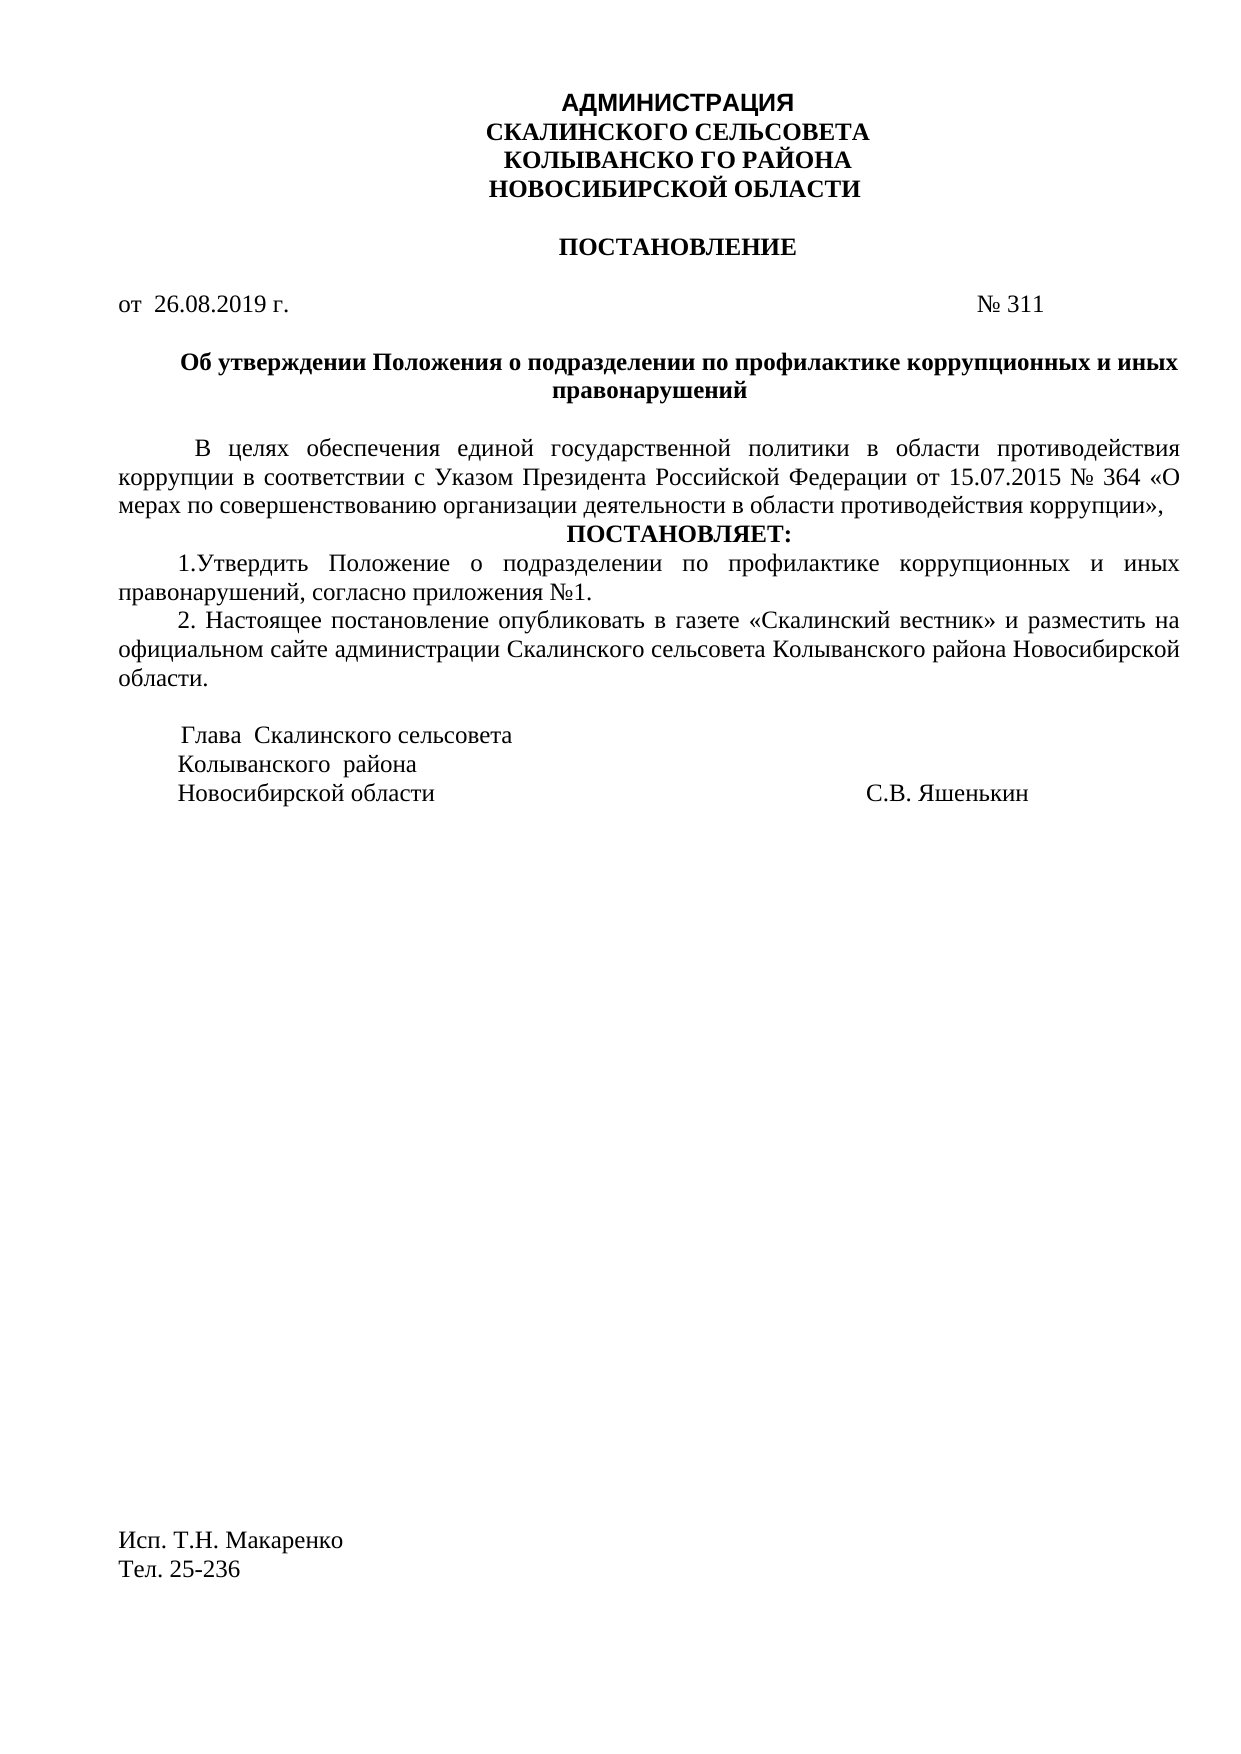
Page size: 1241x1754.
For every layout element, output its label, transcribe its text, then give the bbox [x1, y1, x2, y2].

text Исп. Т.Н. Макаренко [118, 1525, 1181, 1554]
text CКАЛИНСКОГО СЕЛЬСОВЕТА [118, 117, 1181, 145]
text НОВОСИБИРСКОЙ ОБЛАСТИ [118, 174, 1181, 203]
text ПОСТАНОВЛЯЕТ: [118, 519, 1181, 548]
text ПОСТАНОВЛЕНИЕ [118, 232, 1181, 260]
text КОЛЫВАНСКО ГО РАЙОНА [118, 145, 1181, 174]
text Колыванского района [118, 749, 1181, 778]
text Глава Скалинского сельсовета [118, 720, 1181, 749]
text 1.Утвердить Положение о подразделении по профилактике коррупционных и иных правонарушений, согласно приложения №1. [118, 548, 1181, 605]
text Новосибирской области С.В. Яшенькин [118, 778, 1181, 807]
text 2. Настоящее постановление опубликовать в газете «Скалинский вестник» и разместить на официальном сайте администрации Скалинского сельсовета Колыванского района Новосибирской области. [118, 605, 1181, 692]
text Об утверждении Положения о подразделении по профилактике коррупционных и иных правонарушений [118, 347, 1181, 404]
text АДМИНИСТРАЦИЯ [118, 88, 1181, 117]
text Тел. 25-236 [118, 1554, 1181, 1583]
text В целях обеспечения единой государственной политики в области противодействия коррупции в соответствии с Указом Президента Российской Федерации от 15.07.2015 № 364 «О мерах по совершенствованию организации деятельности в области противодействия коррупции», [118, 433, 1181, 519]
text от 26.08.2019 г. № 311 [118, 289, 1181, 318]
